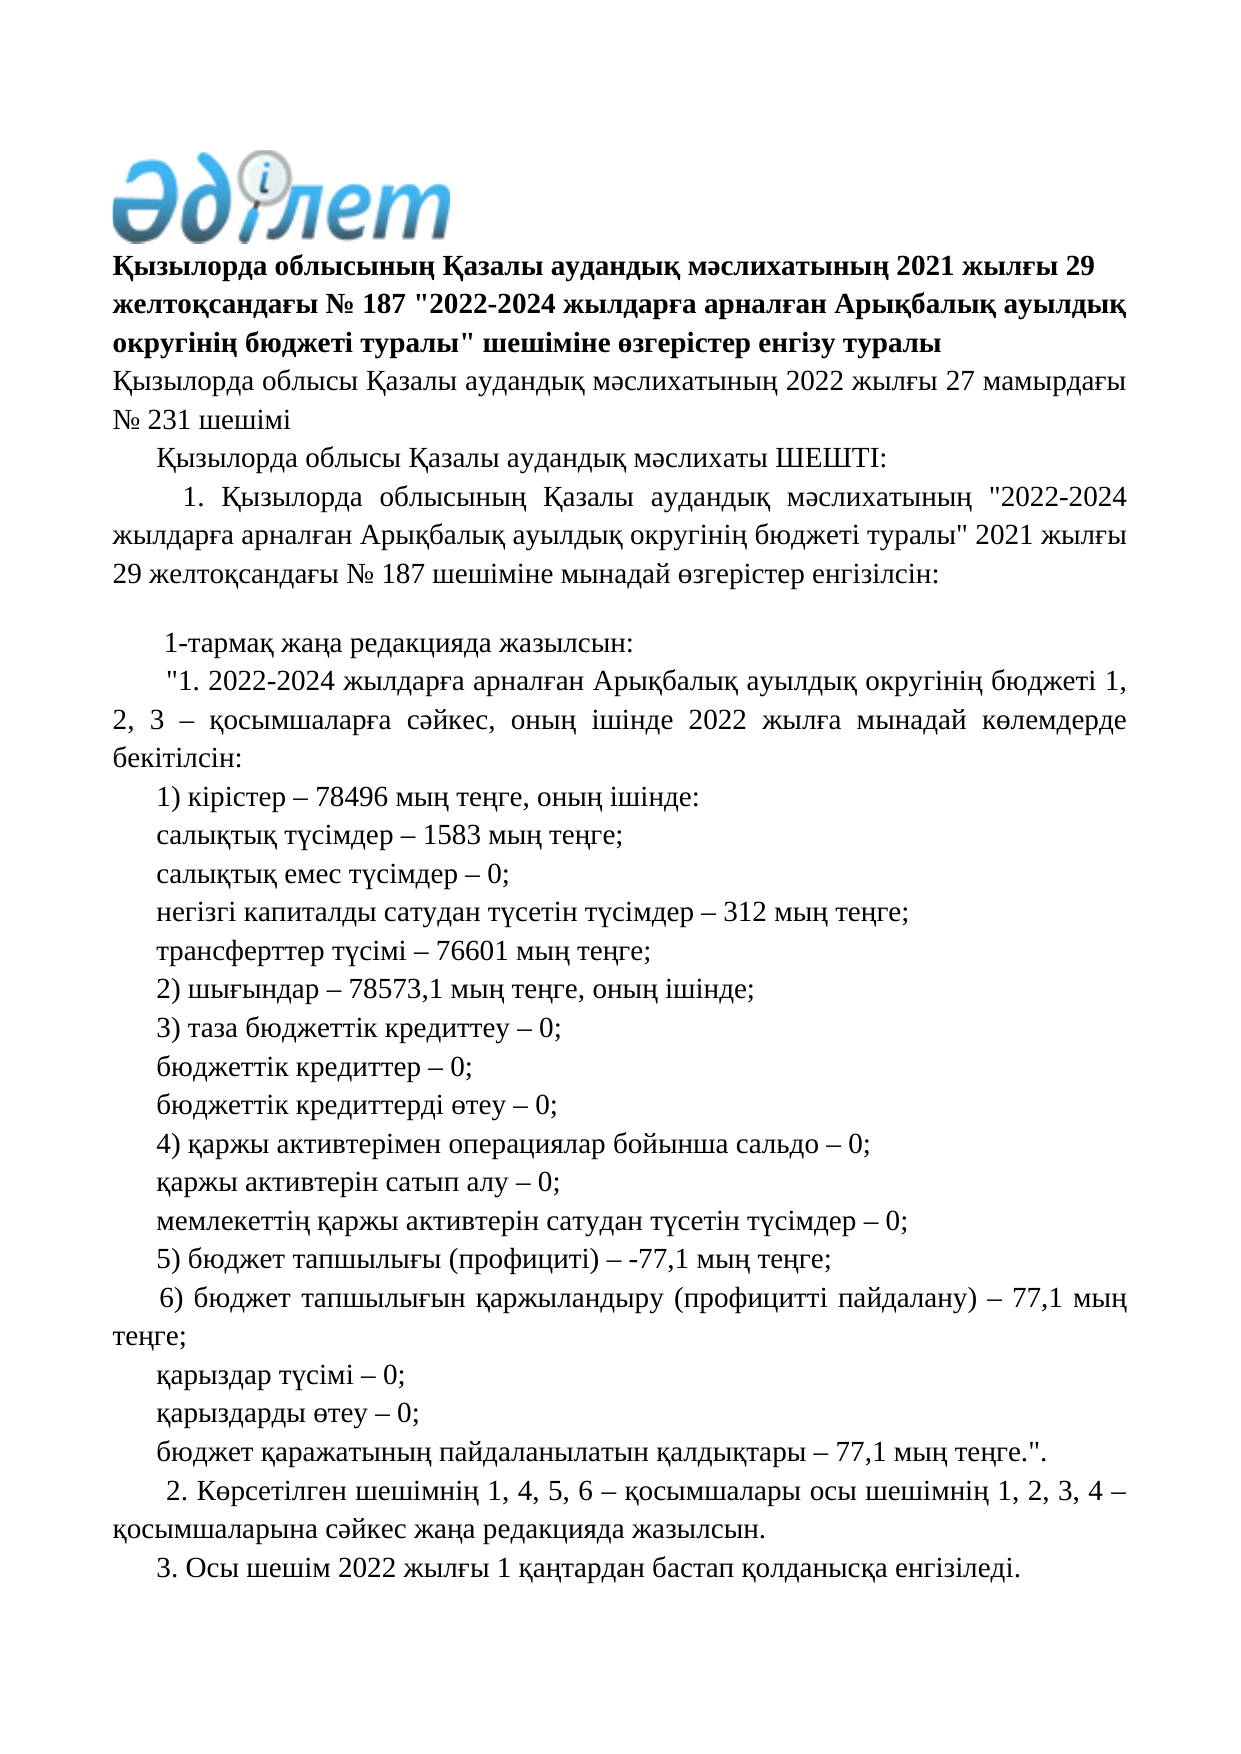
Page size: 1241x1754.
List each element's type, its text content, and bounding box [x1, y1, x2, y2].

text трансферттер түсімі – 76601 мың теңге; [112, 933, 1128, 967]
text Қызылорда облысы Қазалы аудандық мәслихатының 2022 жылғы 27 мамырдағы № 231 шешімі [112, 363, 1128, 435]
text 5) бюджет тапшылығы (профициті) – -77,1 мың теңге; [112, 1241, 1128, 1275]
text бюджет қаражатының пайдаланылатын қалдықтары – 77,1 мың теңге.". [112, 1434, 1128, 1468]
text негізгі капиталды сатудан түсетін түсімдер – 312 мың теңге; [112, 894, 1128, 928]
picture [112, 150, 451, 244]
text 3. Осы шешім 2022 жылғы 1 қаңтардан бастап қолданысқа енгізіледі. [112, 1550, 1128, 1583]
text мемлекеттің қаржы активтерін сатудан түсетін түсімдер – 0; [112, 1203, 1128, 1236]
text 2) шығындар – 78573,1 мың теңге, оның ішінде; [112, 972, 1128, 1005]
text бюджеттік кредиттер – 0; [112, 1049, 1128, 1082]
text бюджеттік кредиттерді өтеу – 0; [112, 1087, 1128, 1121]
text Қызылорда облысы Қазалы аудандық мәслихаты ШЕШТІ: [112, 440, 1128, 474]
text қарыздарды өтеу – 0; [112, 1396, 1128, 1429]
text 2. Көрсетілген шешімнің 1, 4, 5, 6 – қосымшалары осы шешімнің 1, 2, 3, 4 – қосымшаларына сәйкес жаңа редакцияда жазылсын. [112, 1473, 1128, 1545]
text салықтық емес түсімдер – 0; [112, 856, 1128, 889]
text 1) кірістер – 78496 мың теңге, оның ішінде: [112, 779, 1128, 812]
text 1-тармақ жаңа редакцияда жазылсын: [112, 625, 1128, 658]
text 4) қаржы активтерімен операциялар бойынша сальдо – 0; [112, 1126, 1128, 1159]
text 6) бюджет тапшылығын қаржыландыру (профицитті пайдалану) – 77,1 мың теңге; [112, 1280, 1128, 1352]
text 3) таза бюджеттік кредиттеу – 0; [112, 1010, 1128, 1044]
text 1. Қызылорда облысының Қазалы аудандық мәслихатының "2022-2024 жылдарға арналған Арықбалық ауылдық округінің бюджеті туралы" 2021 жылғы 29 желтоқсандағы № 187 шешіміне мынадай өзгерістер енгізілсін: [112, 479, 1128, 589]
text "1. 2022-2024 жылдарға арналған Арықбалық ауылдық округінің бюджеті 1, 2, 3 – қосымшаларға сәйкес, оның ішінде 2022 жылға мынадай көлемдерде бекітілсін: [112, 663, 1128, 774]
text қаржы активтерін сатып алу – 0; [112, 1164, 1128, 1198]
text Қызылорда облысының Қазалы аудандық мәслихатының 2021 жылғы 29 желтоқсандағы № 187 "2022-2024 жылдарға арналған Арықбалық ауылдық округінің бюджеті туралы" шешіміне өзгерістер енгізу туралы [112, 248, 1128, 358]
text салықтық түсімдер – 1583 мың теңге; [112, 817, 1128, 851]
text қарыздар түсімі – 0; [112, 1357, 1128, 1391]
